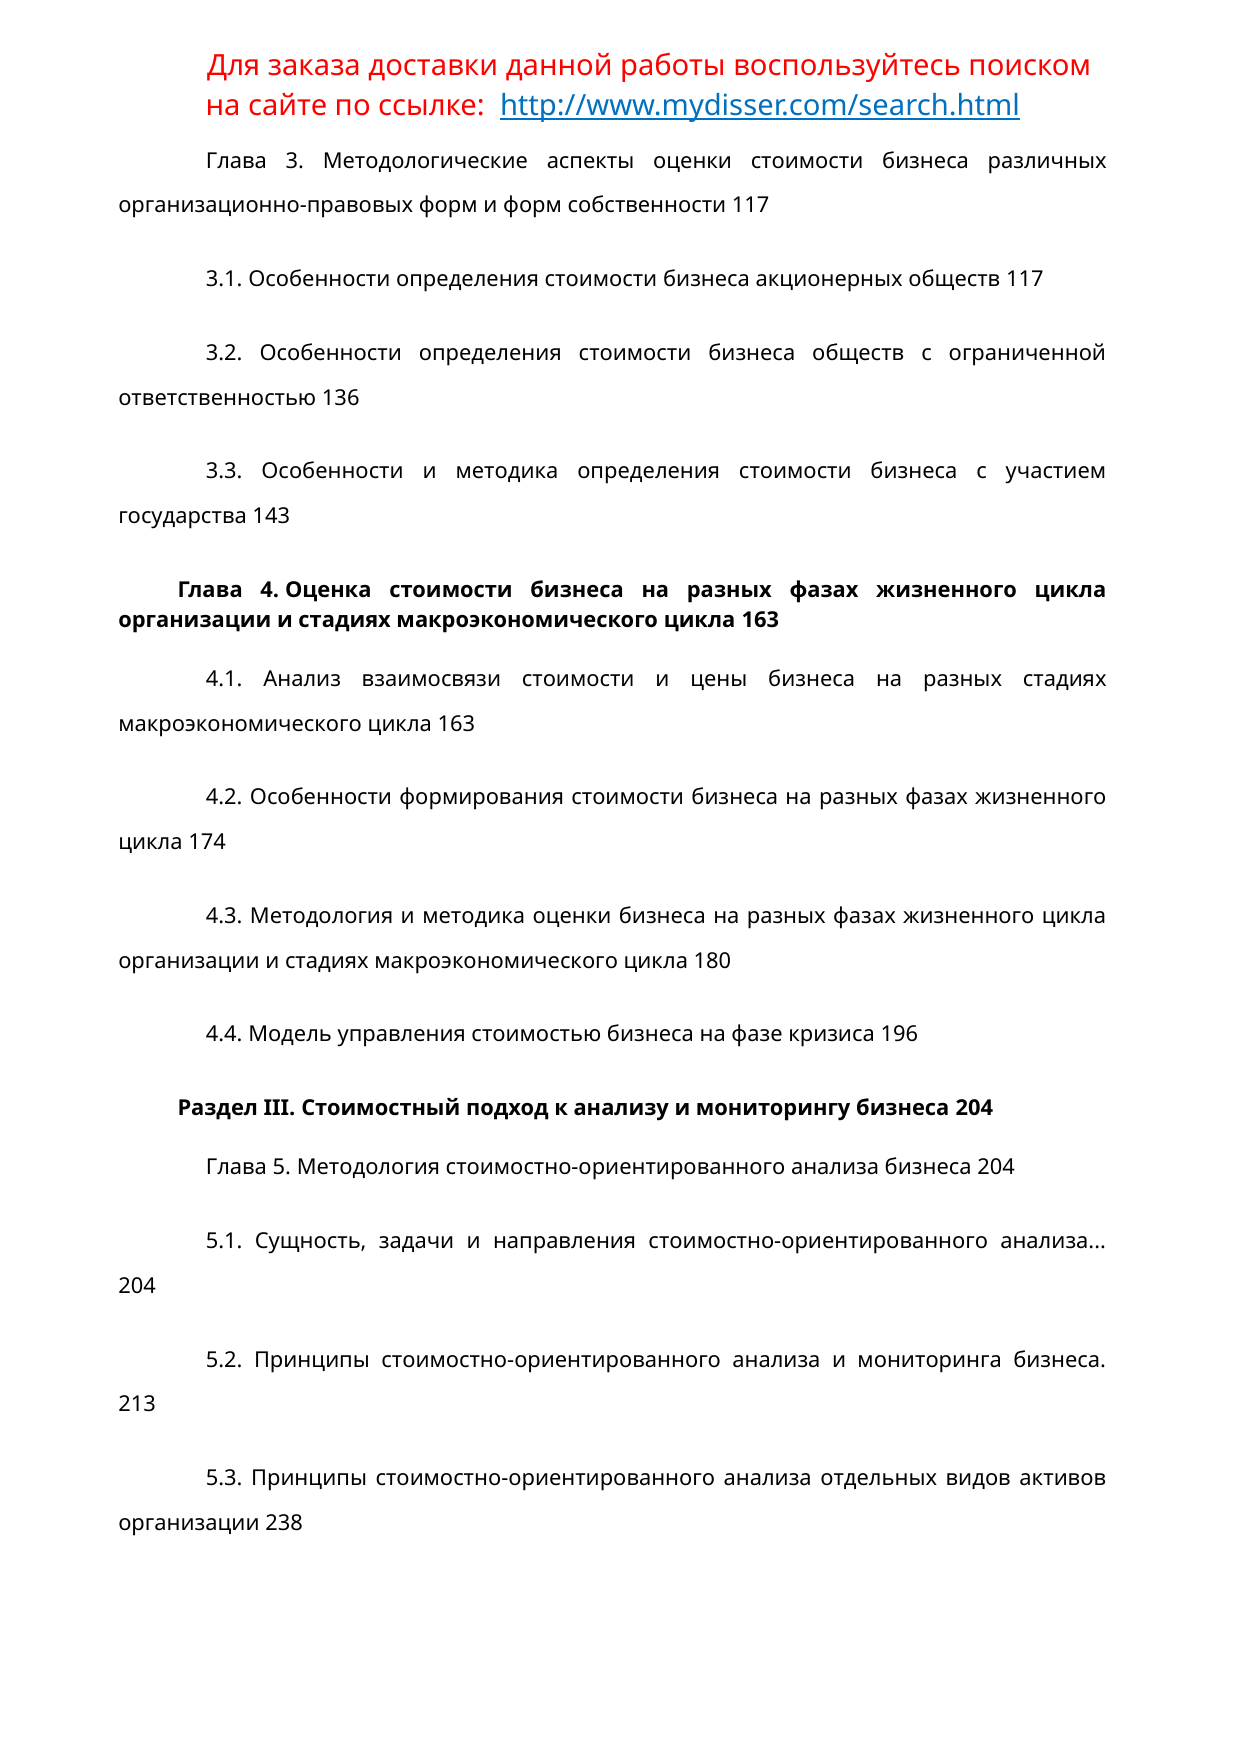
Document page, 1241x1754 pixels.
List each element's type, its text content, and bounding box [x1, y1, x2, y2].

text 4.1. Анализ взаимосвязи стоимости и цены бизнеса на разных стадиях макроэкономического цикла 163 [118, 663, 1107, 737]
text 4.3. Методология и методика оценки бизнеса на разных фазах жизненного цикла организации и стадиях макроэкономического цикла 180 [118, 900, 1107, 974]
text 5.2. Принципы стоимостно-ориентированного анализа и мониторинга бизнеса. 213 [118, 1344, 1107, 1418]
text 3.2. Особенности определения стоимости бизнеса обществ с ограниченной ответственностью 136 [118, 337, 1107, 411]
text Раздел III. Стоимостный подход к анализу и мониторингу бизнеса 204 [118, 1092, 1107, 1122]
text 4.4. Модель управления стоимостью бизнеса на фазе кризиса 196 [118, 1018, 1107, 1048]
text 4.2. Особенности формирования стоимости бизнеса на разных фазах жизненного цикла 174 [118, 781, 1107, 856]
text 5.3. Принципы стоимостно-ориентированного анализа отдельных видов активов организации 238 [118, 1462, 1107, 1537]
text Глава 5. Методология стоимостно-ориентированного анализа бизнеса 204 [118, 1151, 1107, 1181]
text Глава 4. Оценка стоимости бизнеса на разных фазах жизненного цикла организации и стадиях макроэкономического цикла 163 [118, 574, 1107, 634]
text Глава 3. Методологические аспекты оценки стоимости бизнеса различных организационно-правовых форм и форм собственности 117 [118, 144, 1107, 219]
text 3.3. Особенности и методика определения стоимости бизнеса с участием государства 143 [118, 456, 1107, 530]
text 3.1. Особенности определения стоимости бизнеса акционерных обществ 117 [118, 263, 1107, 293]
text 5.1. Сущность, задачи и направления стоимостно-ориентированного анализа... 204 [118, 1225, 1107, 1299]
